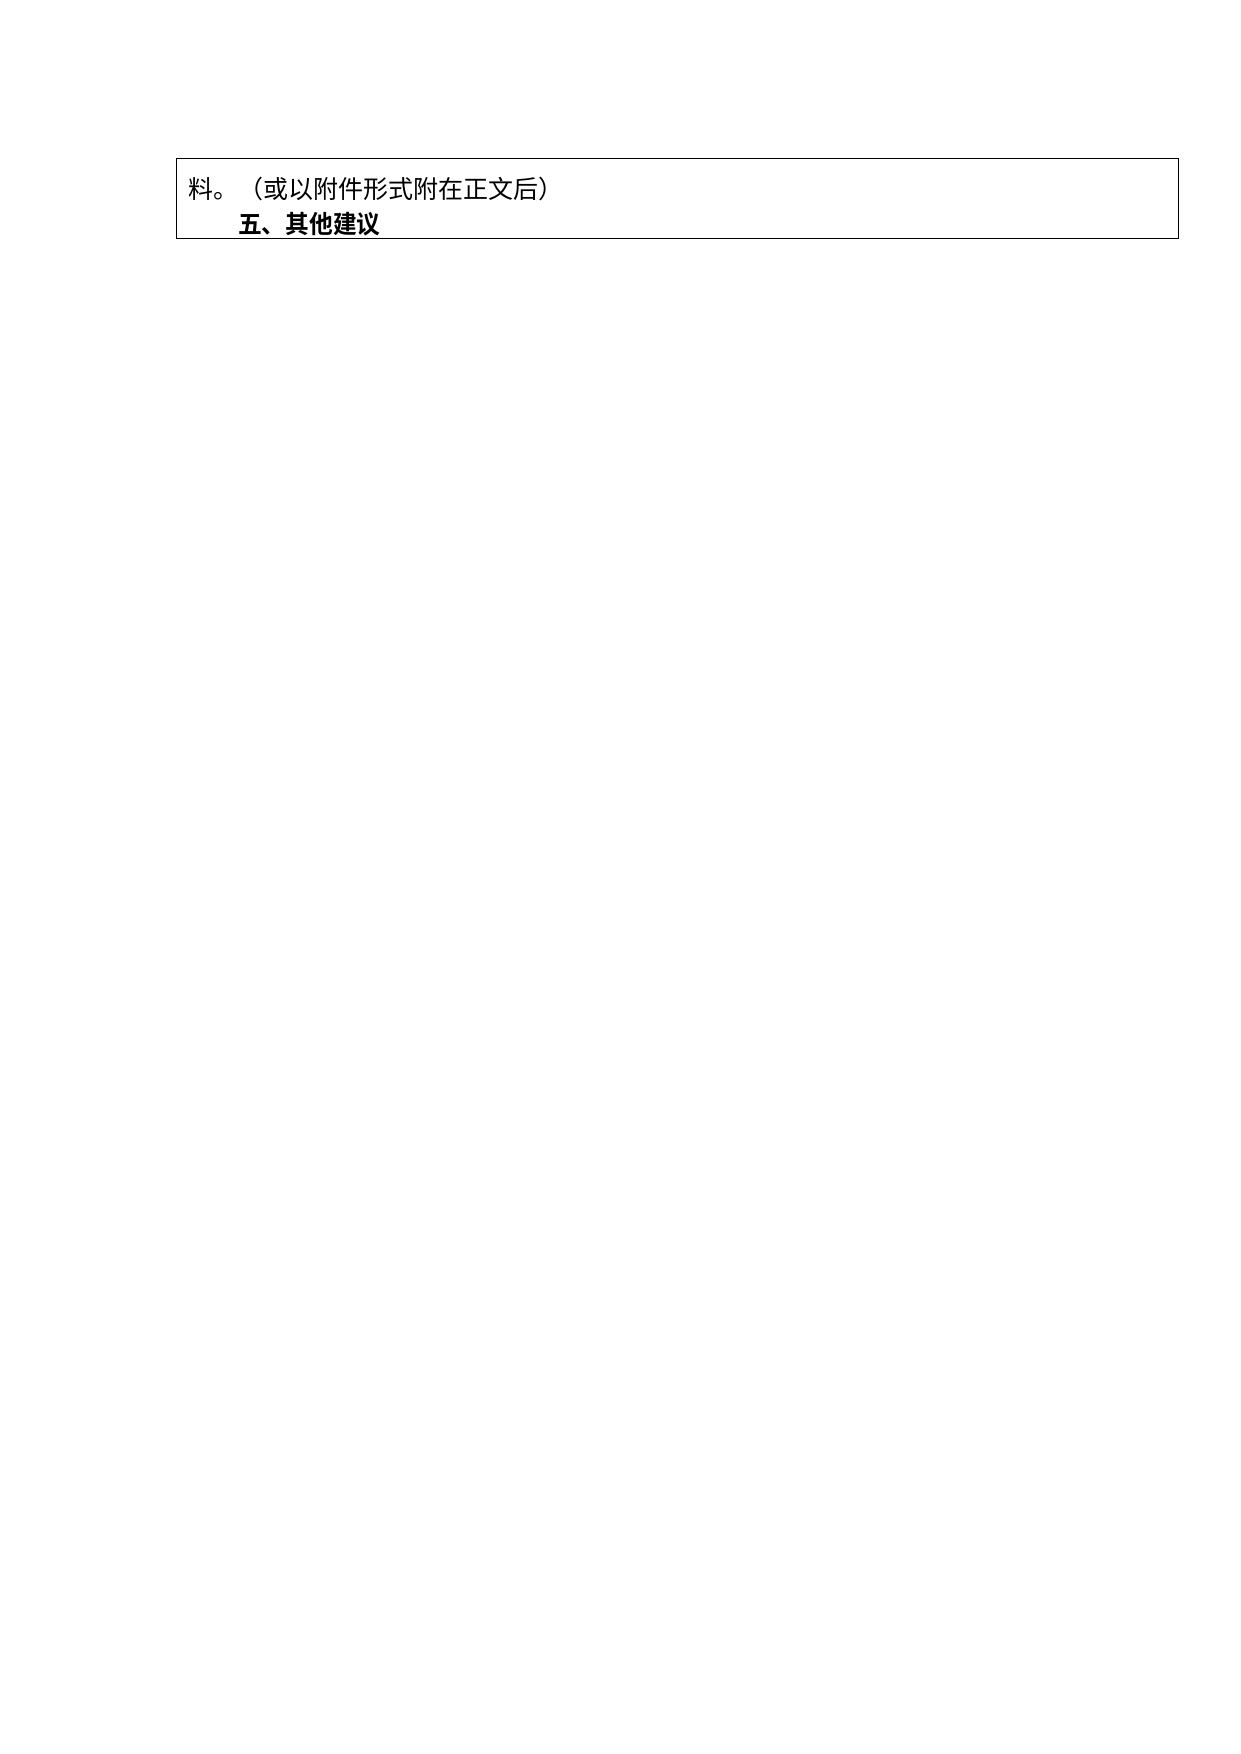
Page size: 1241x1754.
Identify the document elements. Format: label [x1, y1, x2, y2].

table_cell [177, 159, 1178, 238]
